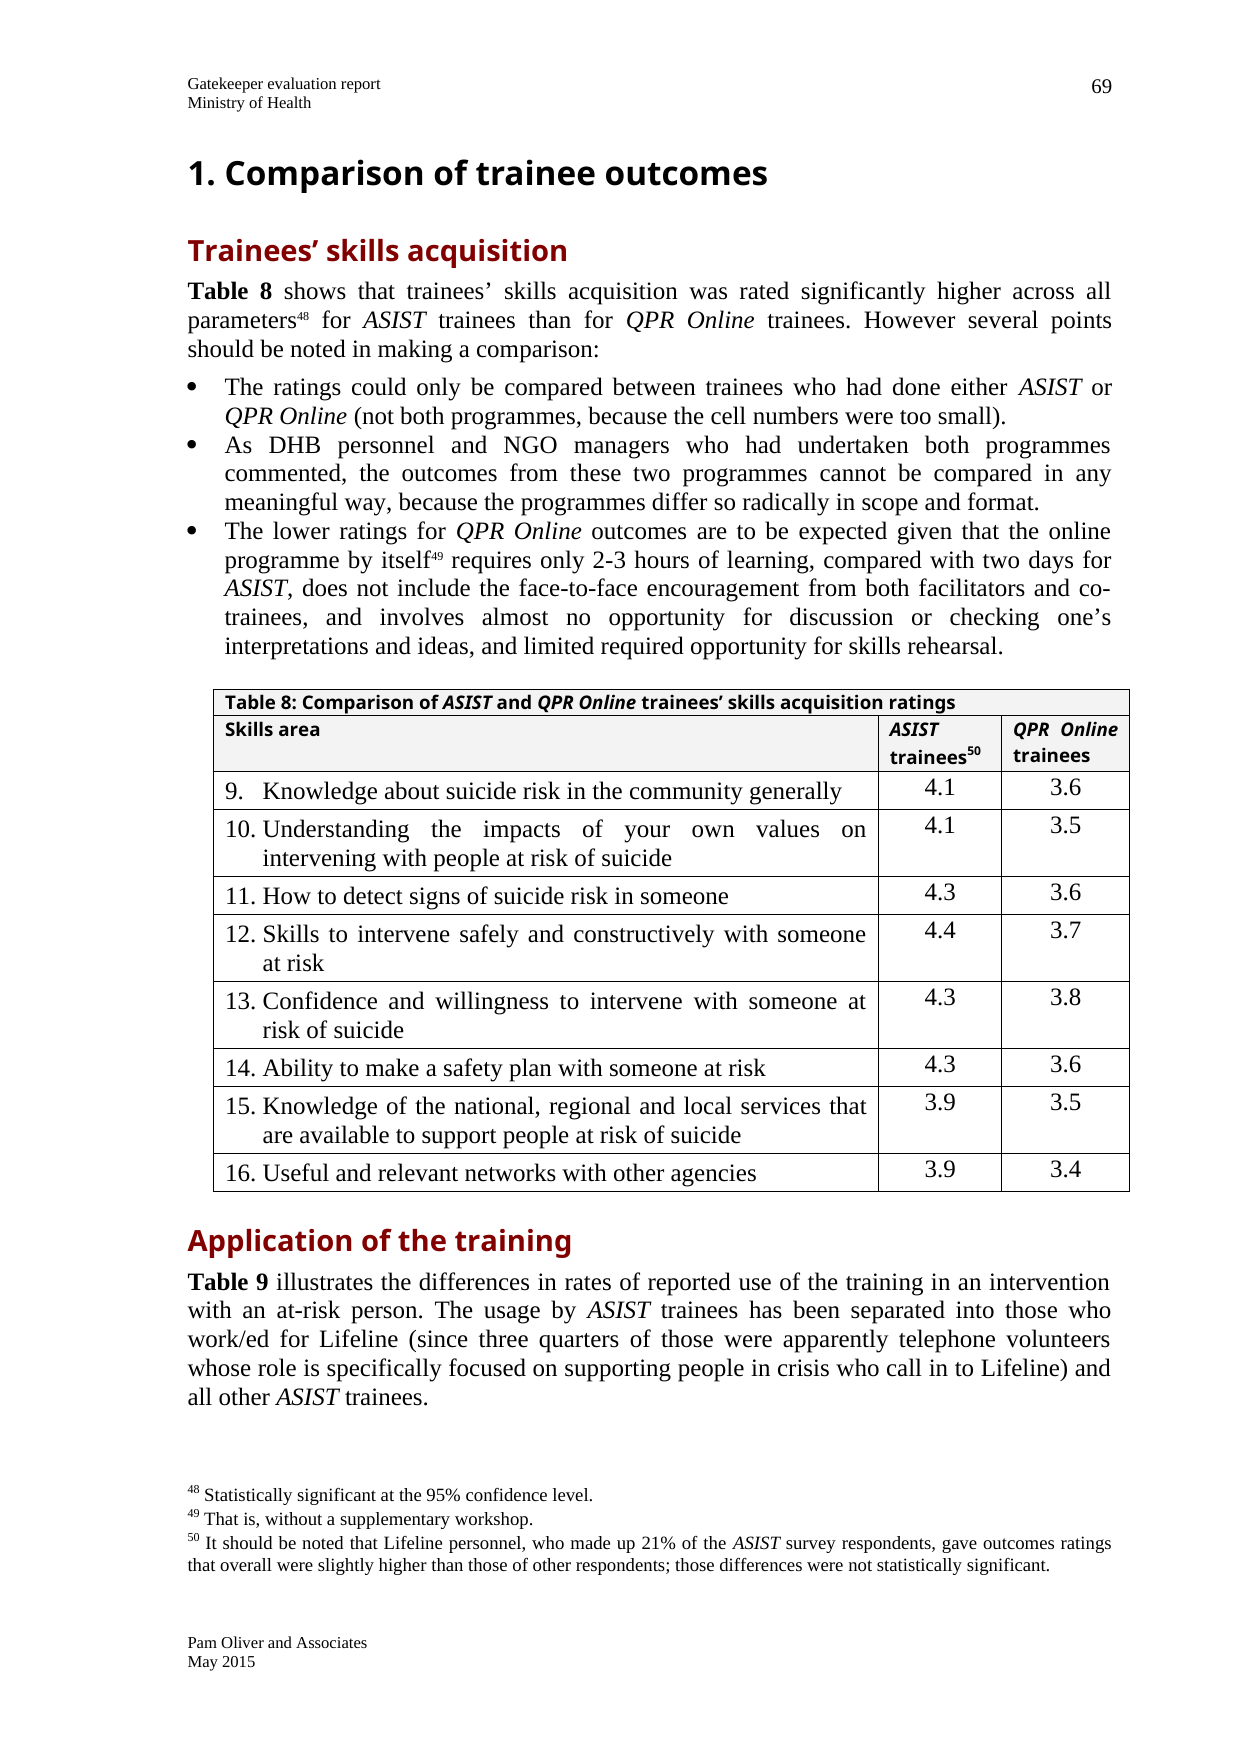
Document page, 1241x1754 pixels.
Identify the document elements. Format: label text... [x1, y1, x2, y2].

table_cell How to detect signs of suicide risk in someone [214, 877, 878, 914]
table_cell Skills area [214, 716, 878, 771]
table_cell 4.1 [879, 810, 1001, 876]
table_cell 3.7 [1002, 915, 1129, 981]
table_cell ASIST trainees [879, 716, 1001, 771]
table_cell 3.9 [879, 1154, 1001, 1191]
table_cell 3.6 [1002, 1049, 1129, 1086]
table_cell 3.5 [1002, 810, 1129, 876]
text As DHB personnel and NGO managers who had undertaken both programmes commented, the outcomes from these two programmes cannot be compared in any meaningful way, because the programmes differ so radically in scope and format. [187, 430, 1112, 516]
table_cell 3.4 [1002, 1154, 1129, 1191]
table_cell Skills to intervene safely and constructively with someone at risk [214, 915, 878, 981]
table_cell 3.5 [1002, 1087, 1129, 1153]
table_cell 3.9 [879, 1087, 1001, 1153]
table_cell 3.8 [1002, 982, 1129, 1048]
text Table 9 illustrates the differences in rates of reported use of the training in an intervention with an at-risk person. The usage by ASIST trainees has been separated into those who work/ed for Lifeline (since three quarters of those were apparently telephone volunteers whose role is specifically focused on supporting people in crisis who call in to Lifeline) and all other ASIST trainees. [187, 1267, 1112, 1410]
table_cell Understanding the impacts of your own values on intervening with people at risk of suicide [214, 810, 878, 876]
text The lower ratings for QPR Online outcomes are to be expected given that the online programme by itself requires only 2-3 hours of learning, compared with two days for ASIST, does not include the face-to-face encouragement from both facilitators and co-trainees, and involves almost no opportunity for discussion or checking one’s interpretations and ideas, and limited required opportunity for skills rehearsal. [187, 516, 1112, 660]
subtitle 1. Comparison of trainee outcomes [187, 150, 1112, 195]
subtitle Application of the training [187, 1221, 1112, 1260]
table_cell QPR Online trainees [1002, 716, 1129, 771]
table_cell 4.1 [879, 772, 1001, 809]
table_cell 4.3 [879, 1049, 1001, 1086]
table_cell Knowledge about suicide risk in the community generally [214, 772, 878, 809]
table_cell Useful and relevant networks with other agencies [214, 1154, 878, 1191]
table_cell Knowledge of the national, regional and local services that are available to support people at risk of suicide [214, 1087, 878, 1153]
table_cell 4.3 [879, 877, 1001, 914]
table_cell 3.6 [1002, 877, 1129, 914]
table_cell Confidence and willingness to intervene with someone at risk of suicide [214, 982, 878, 1048]
table_header Table 8: Comparison of ASIST and QPR Online trainees’ skills acquisition ratings [214, 690, 1129, 715]
text Table 8 shows that trainees’ skills acquisition was rated significantly higher across all parameters for ASIST trainees than for QPR Online trainees. However several points should be noted in making a comparison: [187, 276, 1112, 363]
table_cell 4.4 [879, 915, 1001, 981]
table_cell 4.3 [879, 982, 1001, 1048]
table_cell Ability to make a safety plan with someone at risk [214, 1049, 878, 1086]
table_cell 3.6 [1002, 772, 1129, 809]
text The ratings could only be compared between trainees who had done either ASIST or QPR Online (not both programmes, because the cell numbers were too small). [187, 372, 1112, 430]
subtitle Trainees’ skills acquisition [187, 230, 1112, 270]
